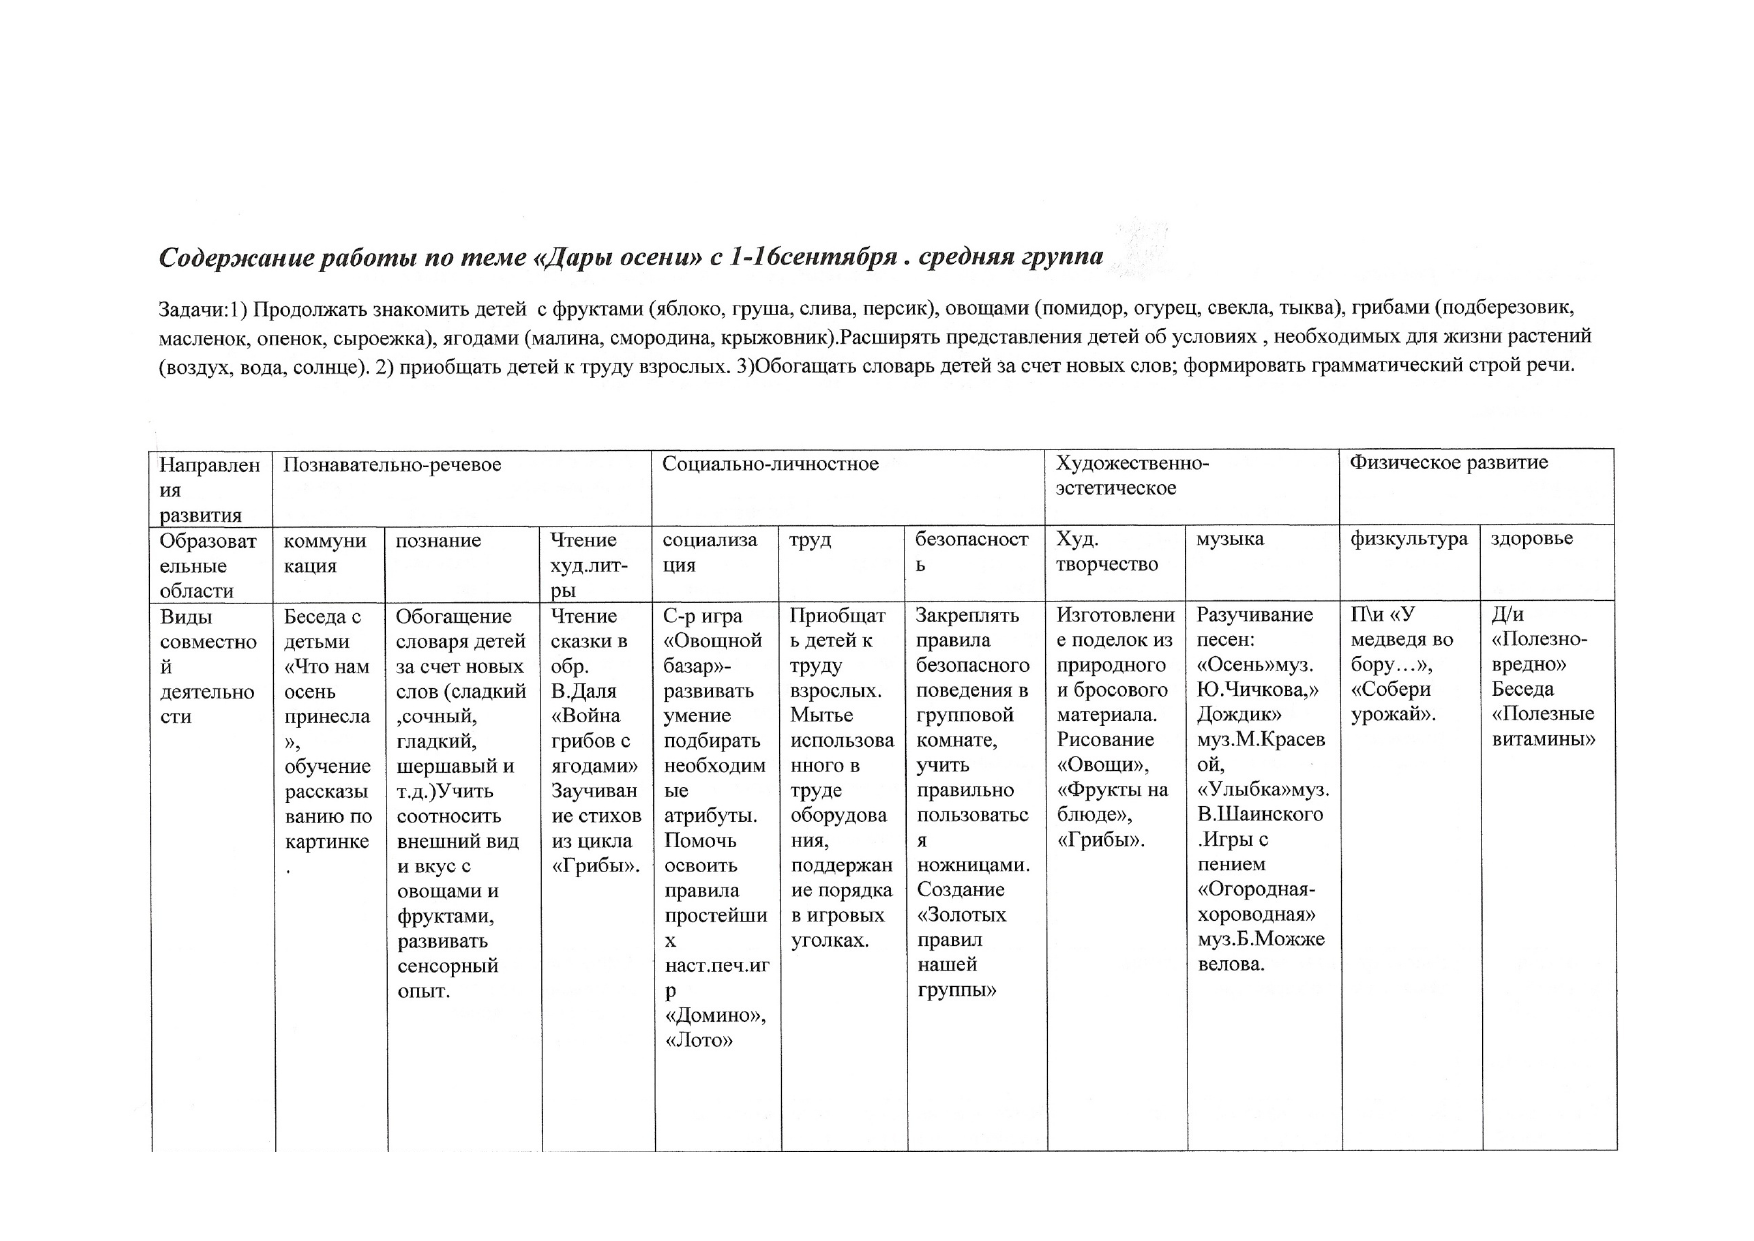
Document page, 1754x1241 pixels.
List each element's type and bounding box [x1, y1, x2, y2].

picture [118, 177, 1636, 1152]
